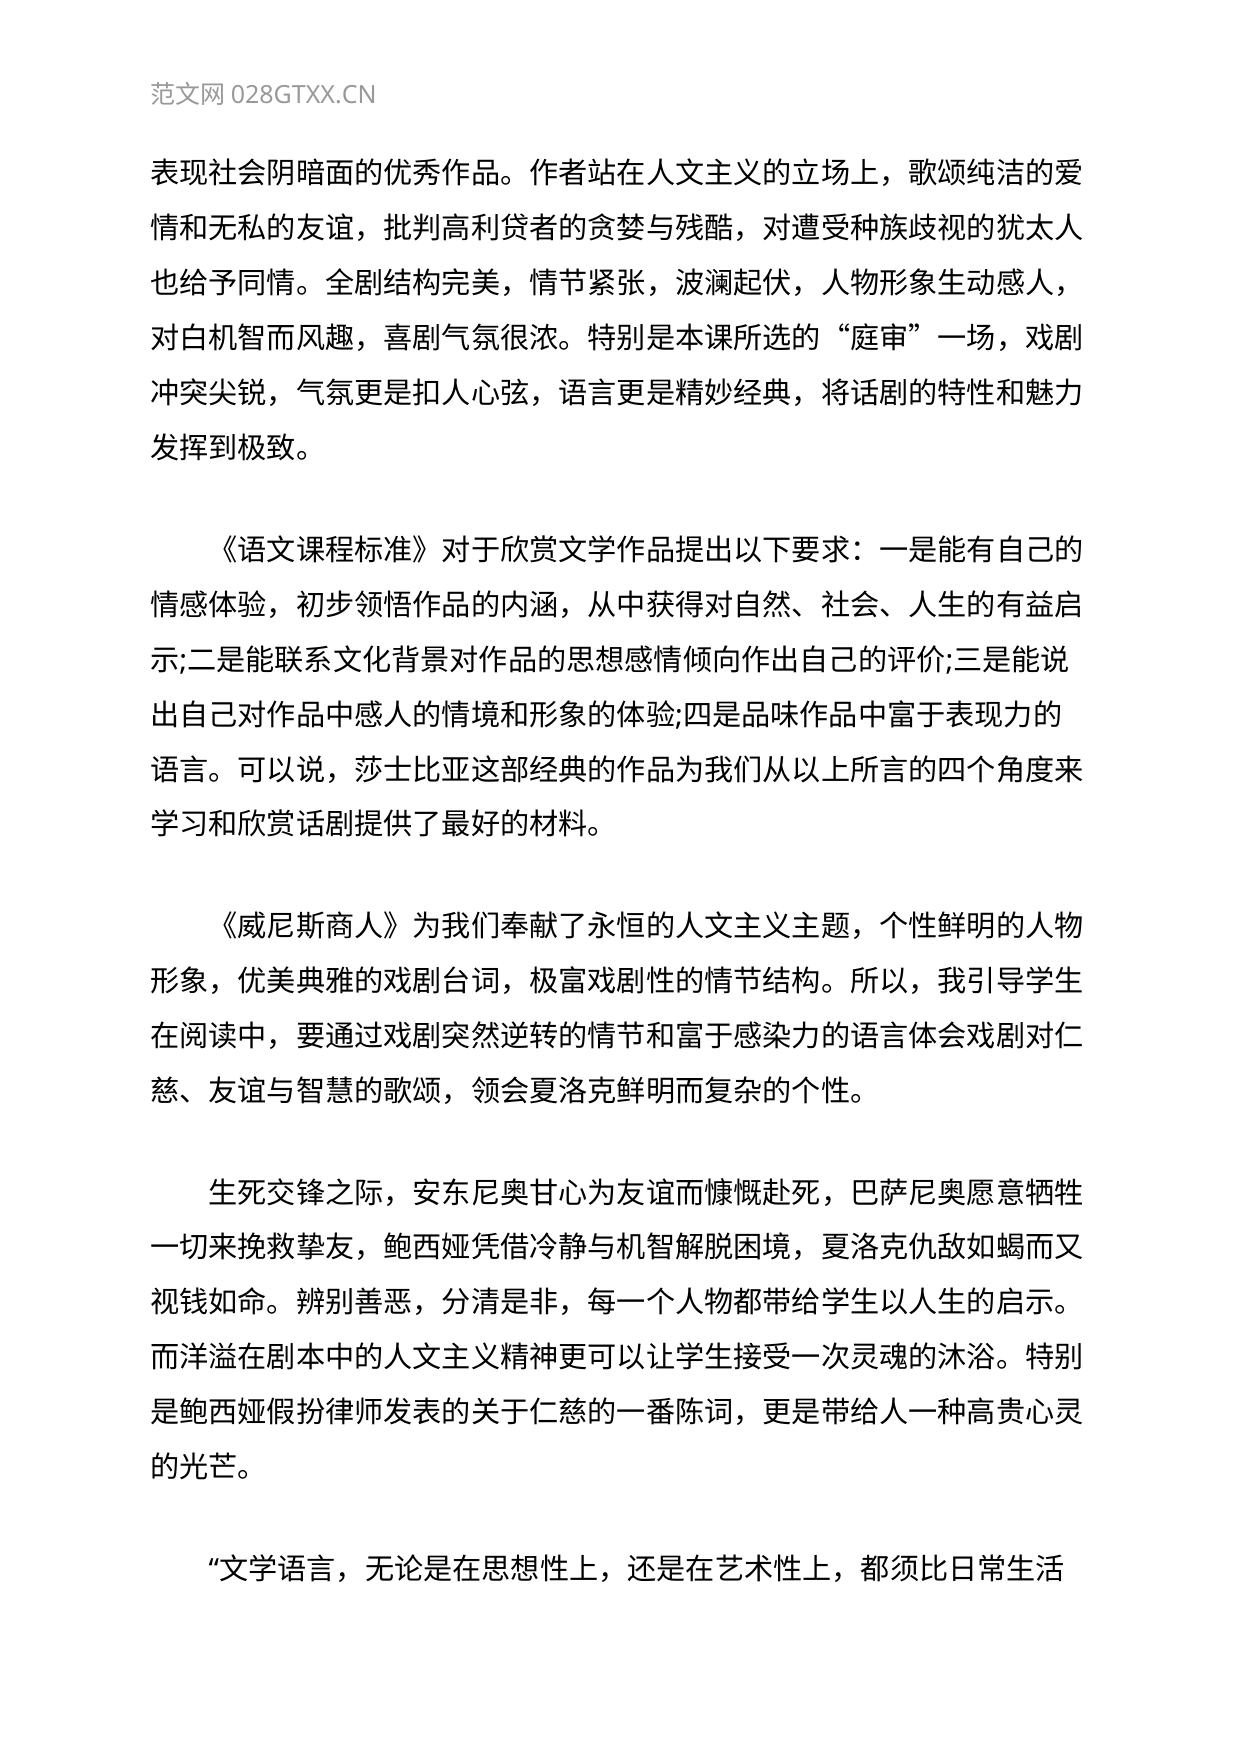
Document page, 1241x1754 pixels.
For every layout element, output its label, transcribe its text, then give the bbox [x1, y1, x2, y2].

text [150, 1545, 1090, 1588]
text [150, 150, 1090, 467]
text 《语文课程标准》对于欣赏文学作品提出以下要求：一是能有自己的情感体验，初步领悟作品的内涵，从中获得对自然、社会、人生的有益启示;二是能联系文化背景对作品的思想感情倾向作出自己的评价;三是能说出自己对作品中感人的情境和形象的体验;四是品味作品中富于表现力的语言。可以说，莎士比亚这部经典的作品为我们从以上所言的四个角度来学习和欣赏话剧提供了最好的材料。 [150, 526, 1090, 843]
text 生死交锋之际，安东尼奥甘心为友谊而慷慨赴死，巴萨尼奥愿意牺牲一切来挽救挚友，鲍西娅凭借冷静与机智解脱困境，夏洛克仇敌如蝎而又视钱如命。辨别善恶，分清是非，每一个人物都带给学生以人生的启示。而洋溢在剧本中的人文主义精神更可以让学生接受一次灵魂的沐浴。特别是鲍西娅假扮律师发表的关于仁慈的一番陈词，更是带给人一种高贵心灵的光芒。 [150, 1169, 1090, 1486]
text 《威尼斯商人》为我们奉献了永恒的人文主义主题，个性鲜明的人物形象，优美典雅的戏剧台词，极富戏剧性的情节结构。所以，我引导学生在阅读中，要通过戏剧突然逆转的情节和富于感染力的语言体会戏剧对仁慈、友谊与智慧的歌颂，领会夏洛克鲜明而复杂的个性。 [150, 903, 1090, 1110]
